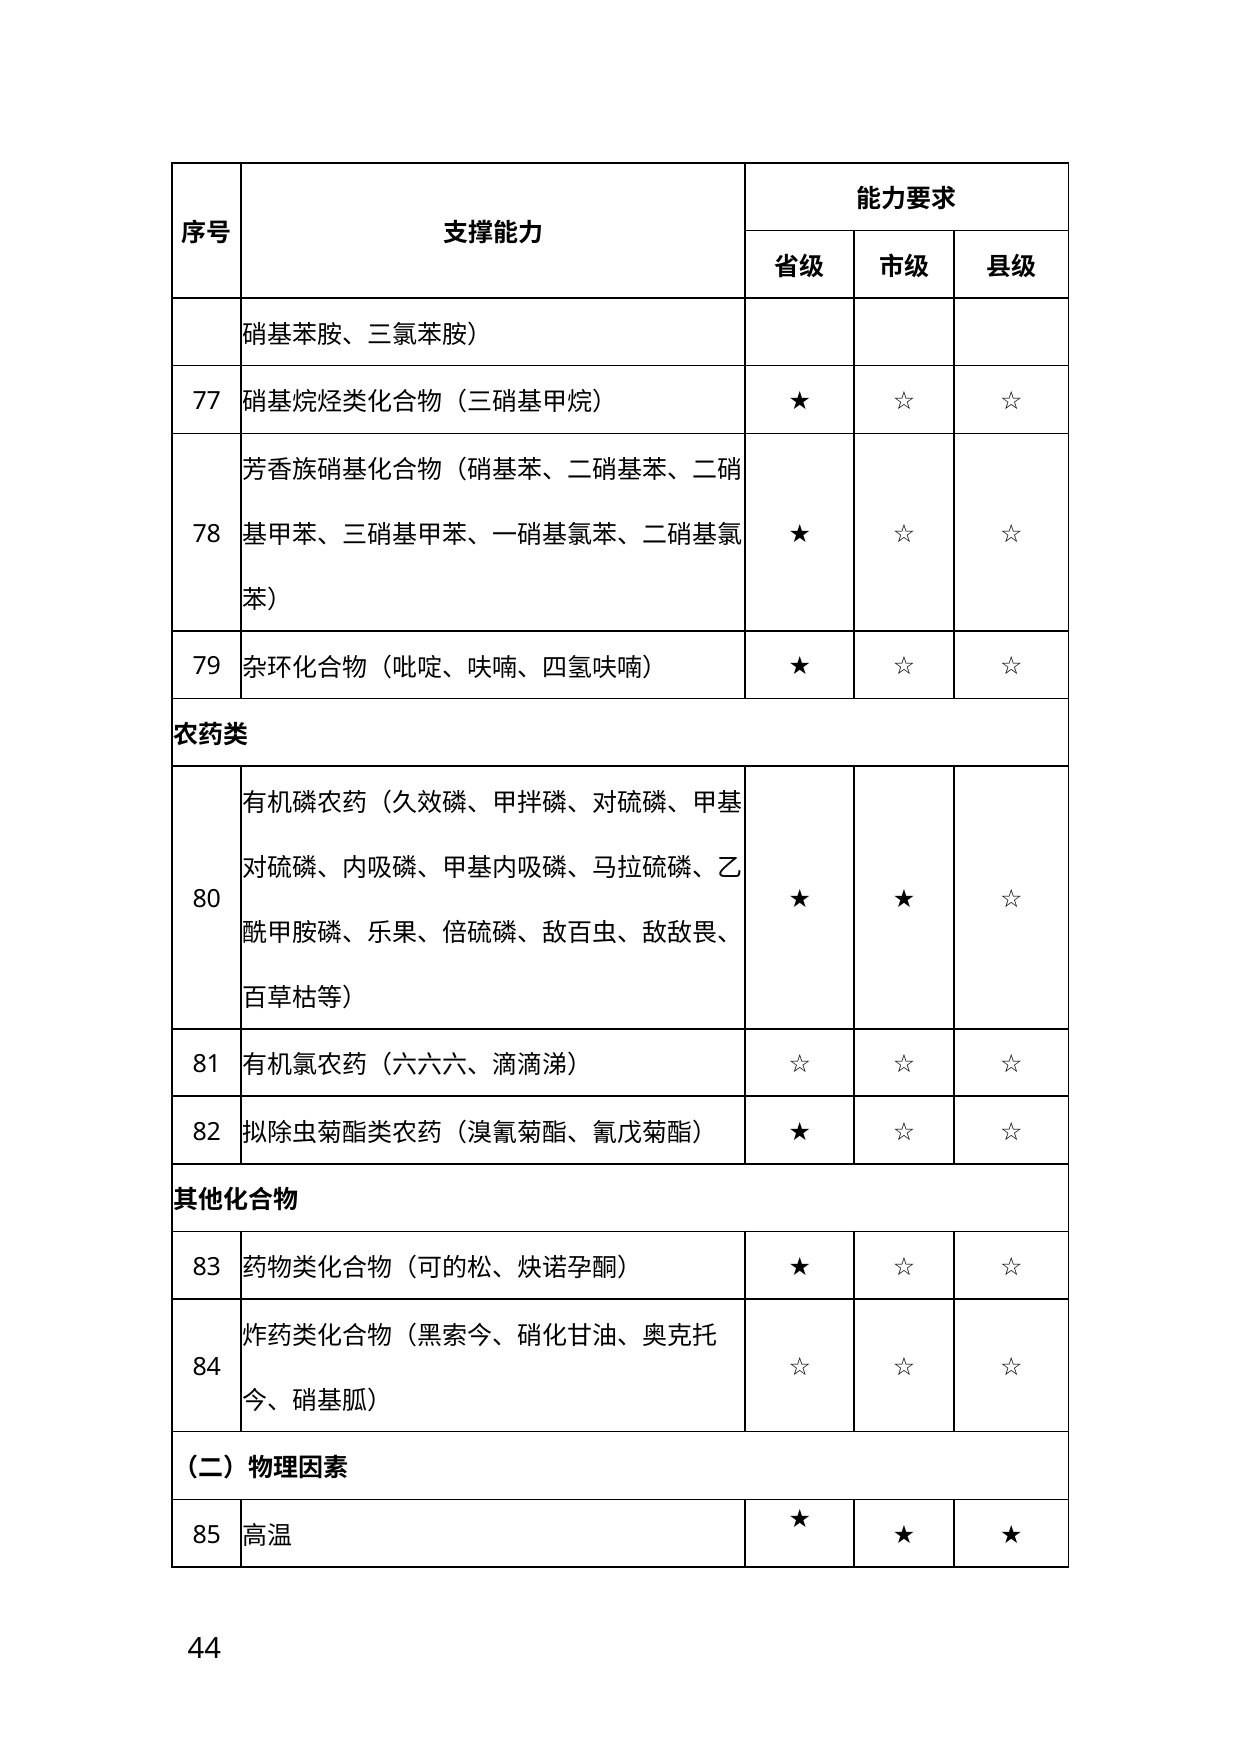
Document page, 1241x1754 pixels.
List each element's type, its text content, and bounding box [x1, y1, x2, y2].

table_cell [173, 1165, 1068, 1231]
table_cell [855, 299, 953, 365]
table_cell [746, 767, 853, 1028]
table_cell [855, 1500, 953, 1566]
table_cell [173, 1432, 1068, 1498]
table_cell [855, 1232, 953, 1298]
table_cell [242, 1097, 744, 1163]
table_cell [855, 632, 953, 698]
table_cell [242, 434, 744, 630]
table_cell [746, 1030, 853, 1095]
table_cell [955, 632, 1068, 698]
table_cell 市级 [855, 231, 953, 297]
table_header 支撑能力 [242, 164, 744, 297]
table_cell 省级 [746, 231, 853, 297]
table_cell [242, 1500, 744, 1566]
table_cell 县级 [955, 231, 1068, 297]
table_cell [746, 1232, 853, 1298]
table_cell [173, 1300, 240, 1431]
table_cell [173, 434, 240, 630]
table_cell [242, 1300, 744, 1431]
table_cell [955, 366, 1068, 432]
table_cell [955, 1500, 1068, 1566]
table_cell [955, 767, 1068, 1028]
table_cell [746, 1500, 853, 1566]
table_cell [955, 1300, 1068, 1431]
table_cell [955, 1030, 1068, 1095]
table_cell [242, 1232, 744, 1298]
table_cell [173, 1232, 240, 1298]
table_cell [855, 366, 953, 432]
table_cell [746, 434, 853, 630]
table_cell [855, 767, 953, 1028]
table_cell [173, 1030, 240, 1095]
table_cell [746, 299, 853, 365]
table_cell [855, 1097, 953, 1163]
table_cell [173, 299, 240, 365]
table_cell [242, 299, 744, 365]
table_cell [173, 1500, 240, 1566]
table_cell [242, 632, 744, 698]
table_header 能力要求 [746, 164, 1068, 229]
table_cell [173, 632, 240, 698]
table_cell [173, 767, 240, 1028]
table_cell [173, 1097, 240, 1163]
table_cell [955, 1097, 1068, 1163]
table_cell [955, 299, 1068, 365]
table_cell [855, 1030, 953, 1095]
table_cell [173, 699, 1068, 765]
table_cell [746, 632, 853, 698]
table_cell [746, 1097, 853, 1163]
table_header 序号 [173, 164, 240, 297]
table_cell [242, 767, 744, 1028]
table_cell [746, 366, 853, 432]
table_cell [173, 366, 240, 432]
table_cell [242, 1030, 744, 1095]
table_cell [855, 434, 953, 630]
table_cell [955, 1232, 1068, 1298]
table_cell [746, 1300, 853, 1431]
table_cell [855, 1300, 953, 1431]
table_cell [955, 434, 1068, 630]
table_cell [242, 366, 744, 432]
